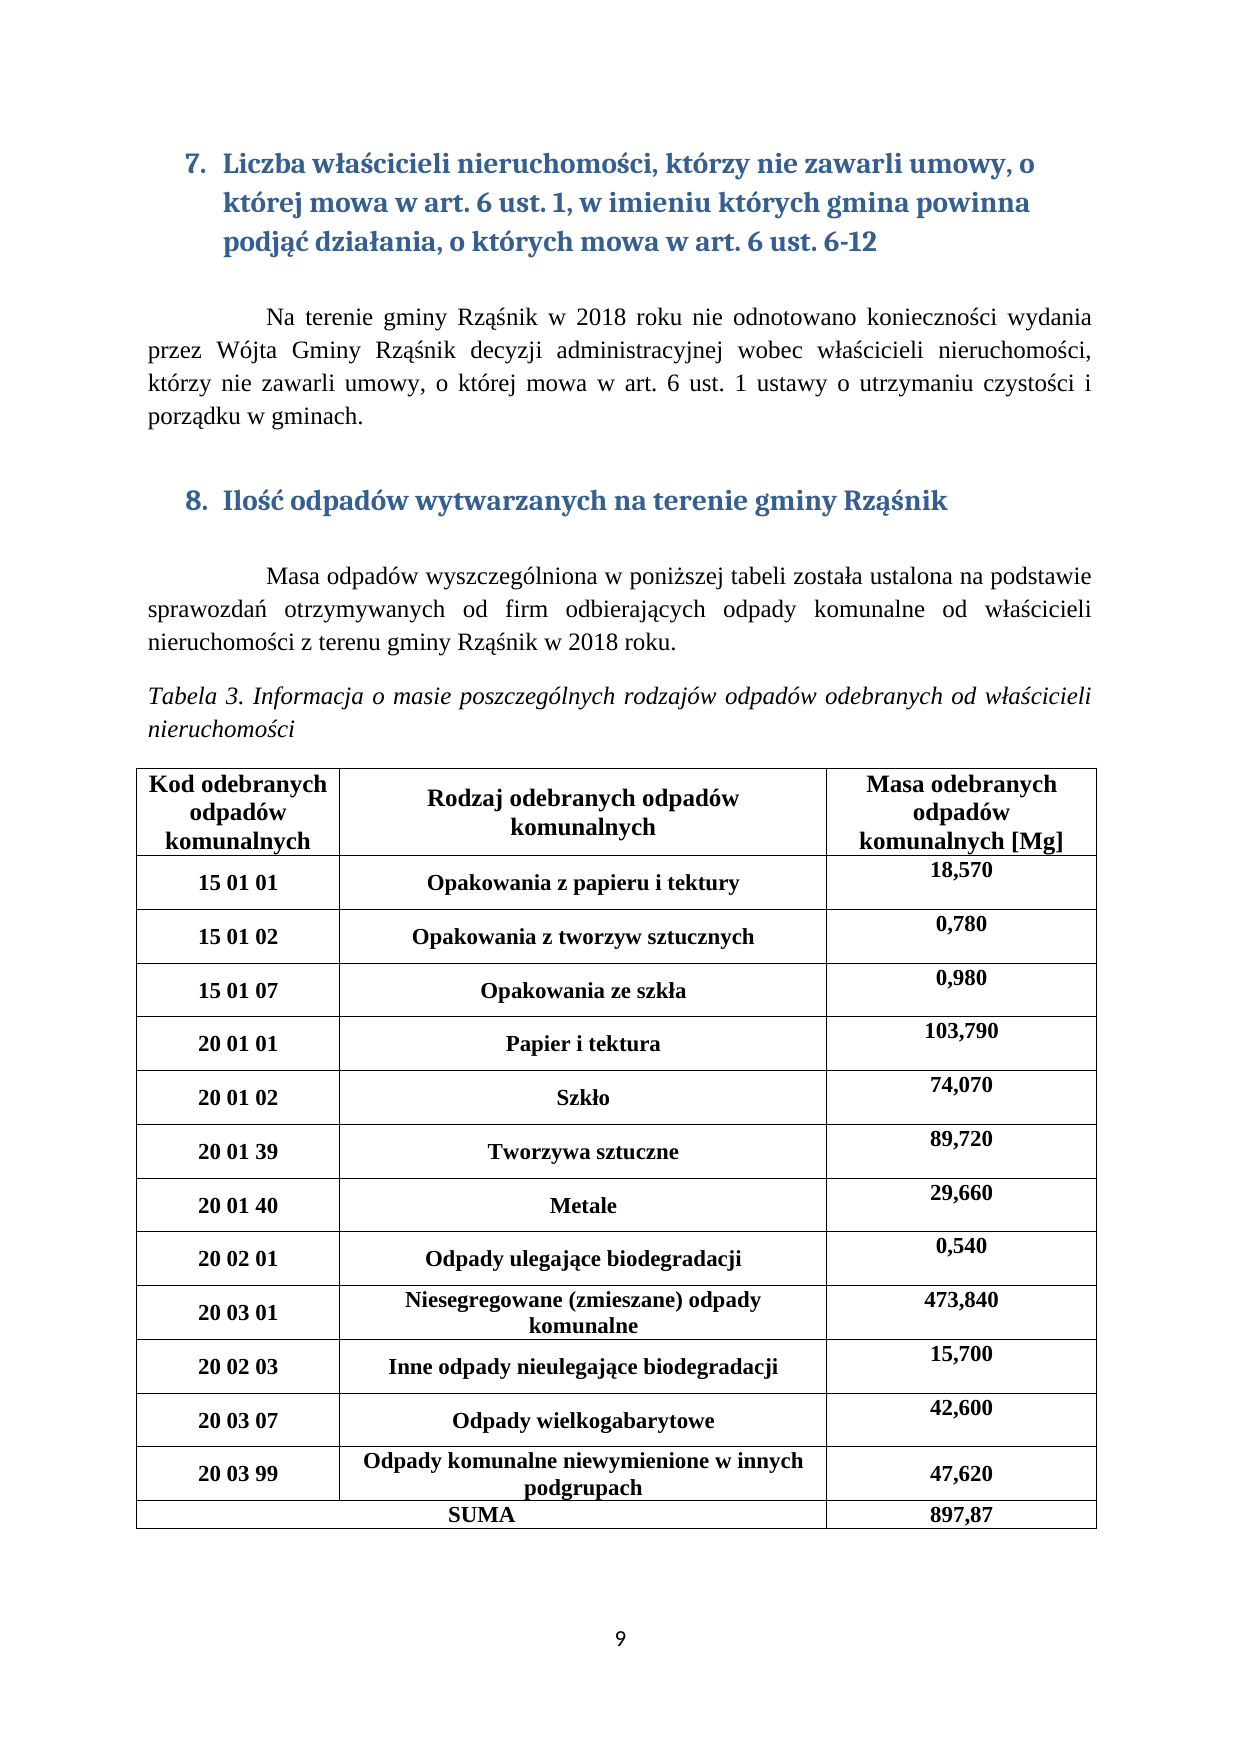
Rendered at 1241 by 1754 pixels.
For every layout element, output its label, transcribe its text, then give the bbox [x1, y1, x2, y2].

table_cell 473,840 [827, 1286, 1096, 1339]
table_cell Odpady komunalne niewymienione w innych podgrupach [340, 1447, 826, 1500]
table_cell 0,780 [827, 910, 1096, 962]
table_cell SUMA [137, 1501, 826, 1527]
table_cell Opakowania z tworzyw sztucznych [340, 910, 826, 962]
table_cell 89,720 [827, 1125, 1096, 1177]
table_cell 103,790 [827, 1017, 1096, 1070]
table_cell Szkło [340, 1071, 826, 1124]
table_cell 20 02 01 [137, 1232, 339, 1285]
table_header Masa odebranych odpadów komunalnych [Mg] [827, 769, 1096, 855]
table_cell Odpady ulegające biodegradacji [340, 1232, 826, 1285]
table_cell 29,660 [827, 1179, 1096, 1231]
table_cell 42,600 [827, 1394, 1096, 1446]
table_cell 0,980 [827, 964, 1096, 1016]
table_cell 74,070 [827, 1071, 1096, 1124]
table_cell 20 01 39 [137, 1125, 339, 1177]
table_cell Inne odpady nieulegające biodegradacji [340, 1340, 826, 1392]
text Tabela 3. Informacja o masie poszczególnych rodzajów odpadów odebranych od właścicieli nieruchomości [148, 681, 1093, 743]
table_cell 20 01 02 [137, 1071, 339, 1124]
table_cell Odpady wielkogabarytowe [340, 1394, 826, 1446]
table_cell Opakowania z papieru i tektury [340, 856, 826, 909]
table_cell 18,570 [827, 856, 1096, 909]
table_cell 20 01 40 [137, 1179, 339, 1231]
table_cell 20 02 03 [137, 1340, 339, 1392]
table_cell 20 03 01 [137, 1286, 339, 1339]
table_cell 15 01 07 [137, 964, 339, 1016]
text Masa odpadów wyszczególniona w poniższej tabeli została ustalona na podstawie sprawozdań otrzymywanych od firm odbierających odpady komunalne od właścicieli nieruchomości z terenu gminy Rząśnik w 2018 roku. [148, 561, 1093, 656]
table_cell Tworzywa sztuczne [340, 1125, 826, 1177]
subtitle Ilość odpadów wytwarzanych na terenie gminy Rząśnik [185, 484, 1093, 556]
table_header Rodzaj odebranych odpadów komunalnych [340, 769, 826, 855]
table_header Kod odebranych odpadów komunalnych [137, 769, 339, 855]
table_cell 15 01 02 [137, 910, 339, 962]
table_cell 20 03 99 [137, 1447, 339, 1500]
table_cell Niesegregowane (zmieszane) odpady komunalne [340, 1286, 826, 1339]
table_cell Papier i tektura [340, 1017, 826, 1070]
table_cell Metale [340, 1179, 826, 1231]
table_cell Opakowania ze szkła [340, 964, 826, 1016]
table_cell 15 01 01 [137, 856, 339, 909]
table_cell 897,87 [827, 1501, 1096, 1527]
table_cell 15,700 [827, 1340, 1096, 1392]
table_cell 20 03 07 [137, 1394, 339, 1446]
table_cell 47,620 [827, 1447, 1096, 1500]
table_cell 20 01 01 [137, 1017, 339, 1070]
table_cell 0,540 [827, 1232, 1096, 1285]
text Na terenie gminy Rząśnik w 2018 roku nie odnotowano konieczności wydania przez Wójta Gminy Rząśnik decyzji administracyjnej wobec właścicieli nieruchomości, którzy nie zawarli umowy, o której mowa w art. 6 ust. 1 ustawy o utrzymaniu czystości i porządku w gminach. [148, 302, 1093, 429]
subtitle Liczba właścicieli nieruchomości, którzy nie zawarli umowy, o której mowa w art. 6 ust. 1, w imieniu których gmina powinna podjąć działania, o których mowa w art. 6 ust. 6-12 [185, 148, 1093, 297]
